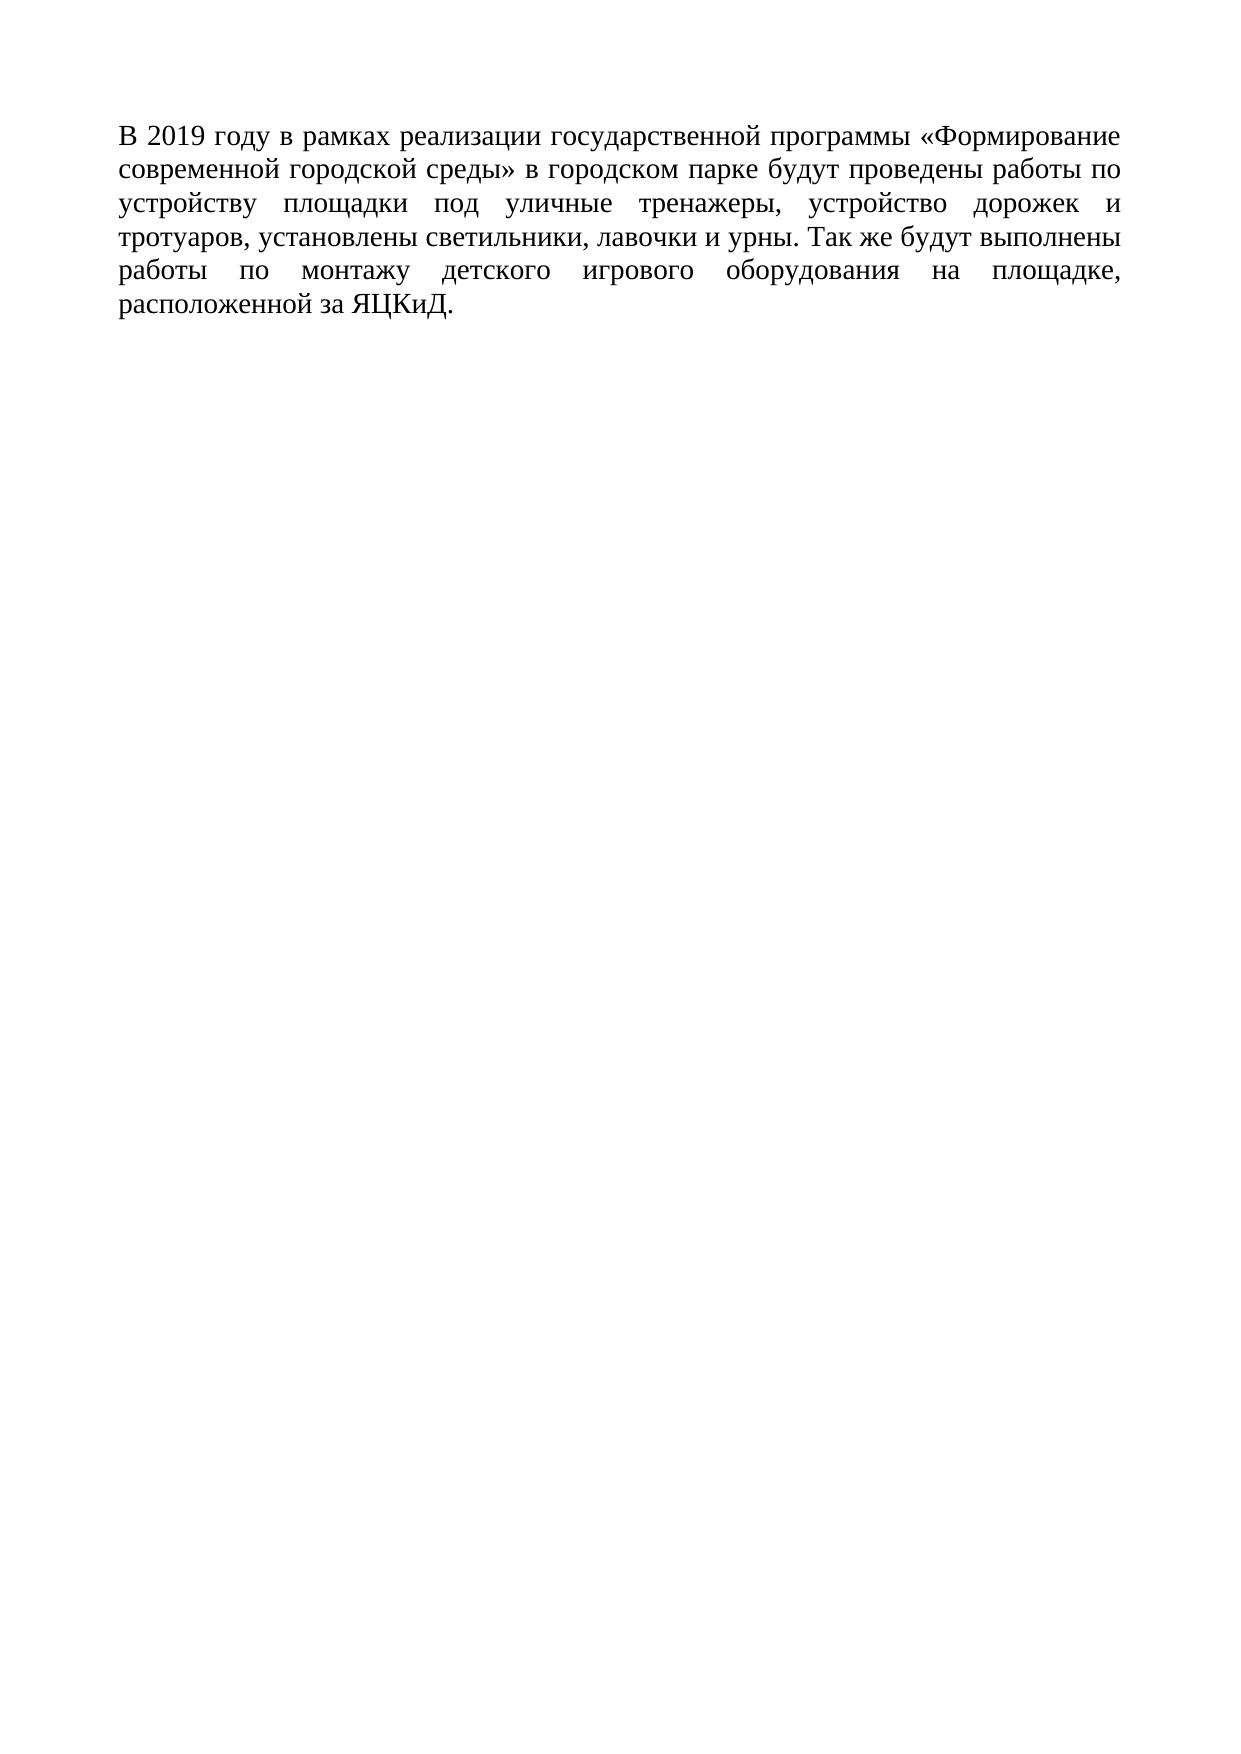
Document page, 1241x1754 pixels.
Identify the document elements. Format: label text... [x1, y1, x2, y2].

text В 2019 году в рамках реализации государственной программы «Формирование современной городской среды» в городском парке будут проведены работы по устройству площадки под уличные тренажеры, устройство дорожек и тротуаров, установлены светильники, лавочки и урны. Так же будут выполнены работы по монтажу детского игрового оборудования на площадке, расположенной за ЯЦКиД. [118, 118, 1122, 319]
